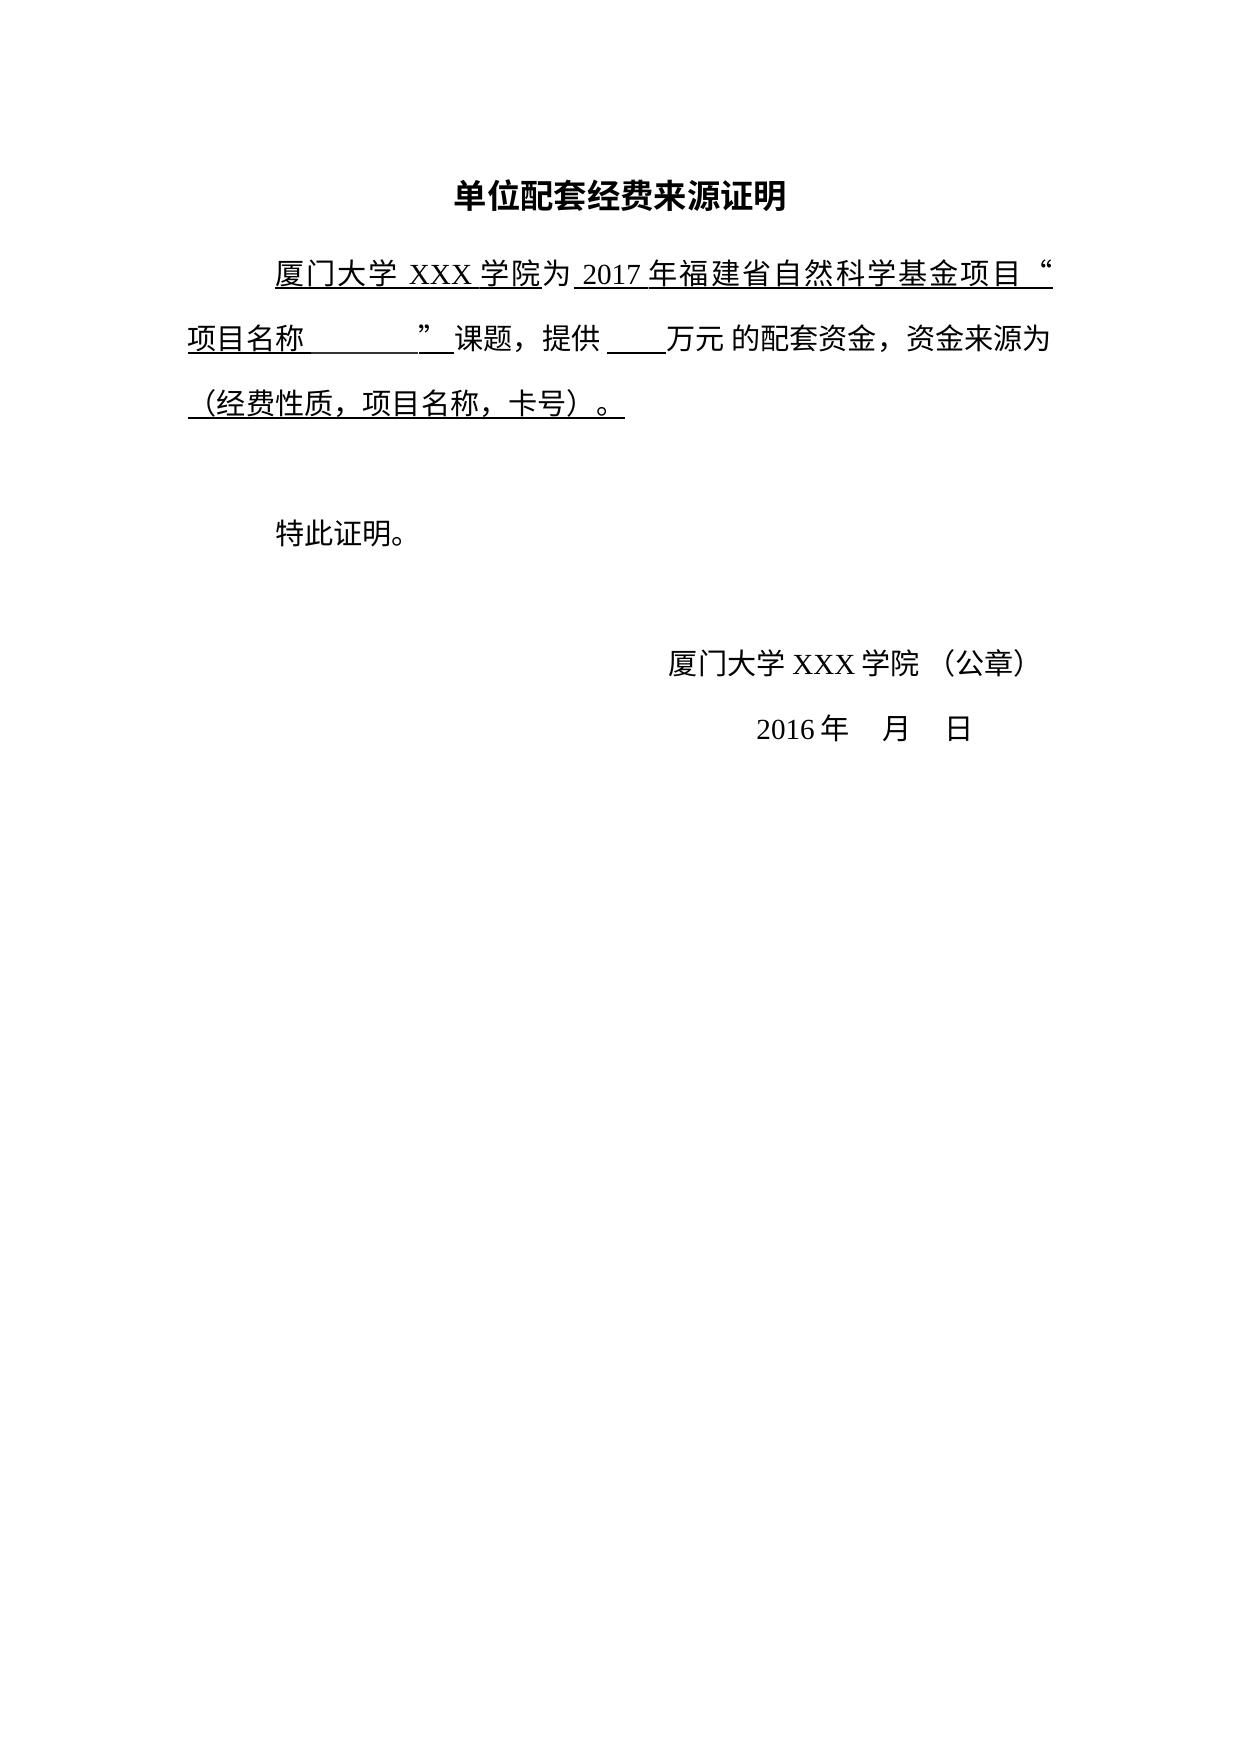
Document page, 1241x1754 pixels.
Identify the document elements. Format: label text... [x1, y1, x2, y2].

text 特此证明。 [187, 499, 1053, 564]
text 厦门大学 XXX学院为 2017年福建省自然科学基金项目“ 项目名称 ” 课题，提供 万元 的配套资金，资金来源为 （经费性质，项目名称，卡号）。 [187, 239, 1053, 434]
text 2016年 月 日 [712, 694, 1053, 759]
text 厦门大学 XXX学院 （公章） [669, 629, 1053, 694]
text 单位配套经费来源证明 [187, 162, 1053, 227]
